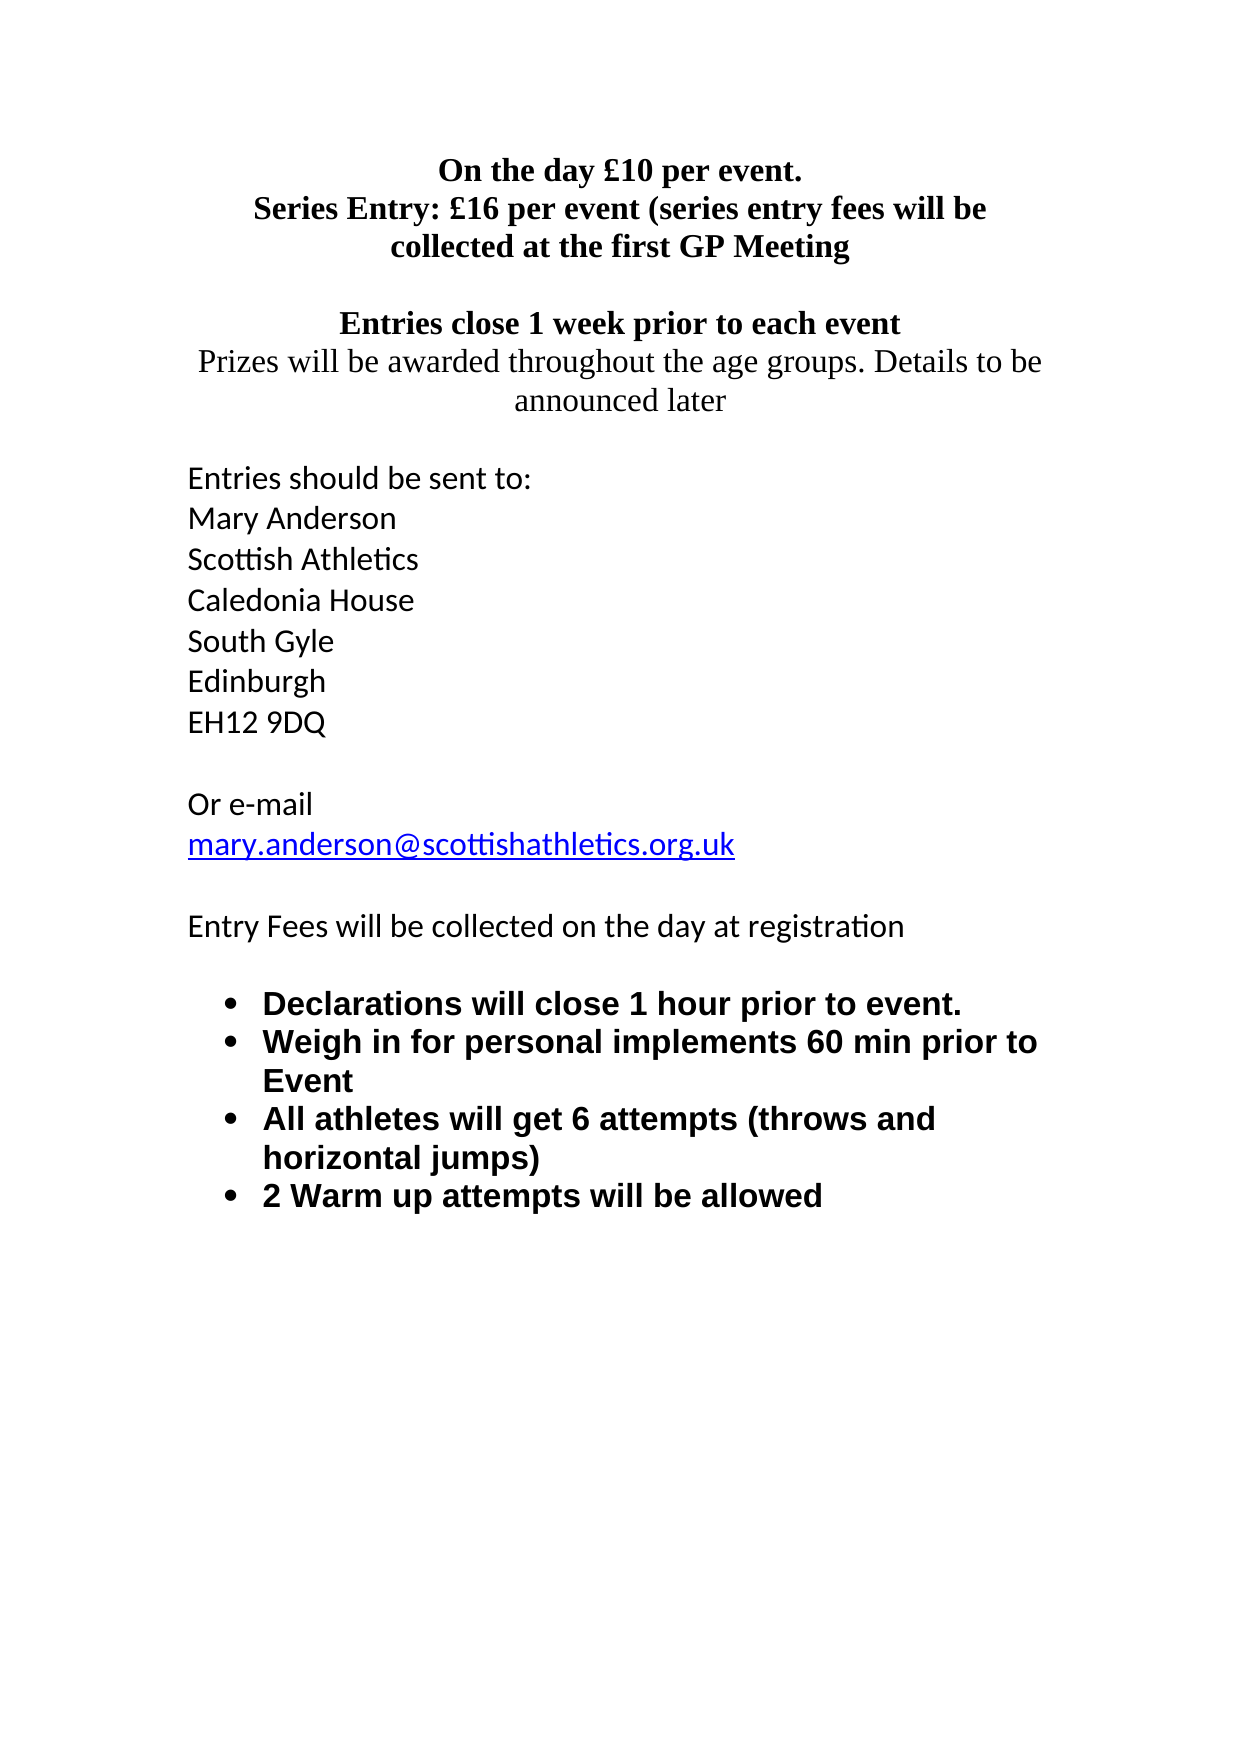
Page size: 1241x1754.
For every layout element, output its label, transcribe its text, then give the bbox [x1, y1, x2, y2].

text Prizes will be awarded throughout the age groups. Details to be announced later [187, 342, 1053, 418]
list 2 Warm up attempts will be allowed [225, 1176, 1053, 1215]
text Caledonia House [187, 579, 1053, 619]
text Event [262, 1061, 1053, 1099]
text Mary Anderson [187, 497, 1053, 538]
text Scottish Athletics [187, 538, 1053, 579]
text Entries should be sent to: [187, 457, 1053, 497]
list Weigh in for personal implements 60 min prior to [225, 1022, 1053, 1061]
text Entry Fees will be collected on the day at registration [187, 905, 1053, 945]
text EH12 9DQ [187, 701, 1053, 742]
text South Gyle [187, 619, 1053, 660]
list Declarations will close 1 hour prior to event. [225, 984, 1053, 1022]
text Edinburgh [187, 660, 1053, 701]
text mary.anderson@scottishathletics.org.uk [187, 823, 1053, 864]
text Or e-mail [187, 782, 1053, 823]
text Entries close 1 week prior to each event [187, 303, 1053, 342]
text On the day £10 per event. [187, 150, 1053, 188]
list All athletes will get 6 attempts (throws and horizontal jumps) [225, 1099, 1053, 1176]
text Series Entry: £16 per event (series entry fees will be collected at the first GP Meeting [187, 188, 1053, 265]
